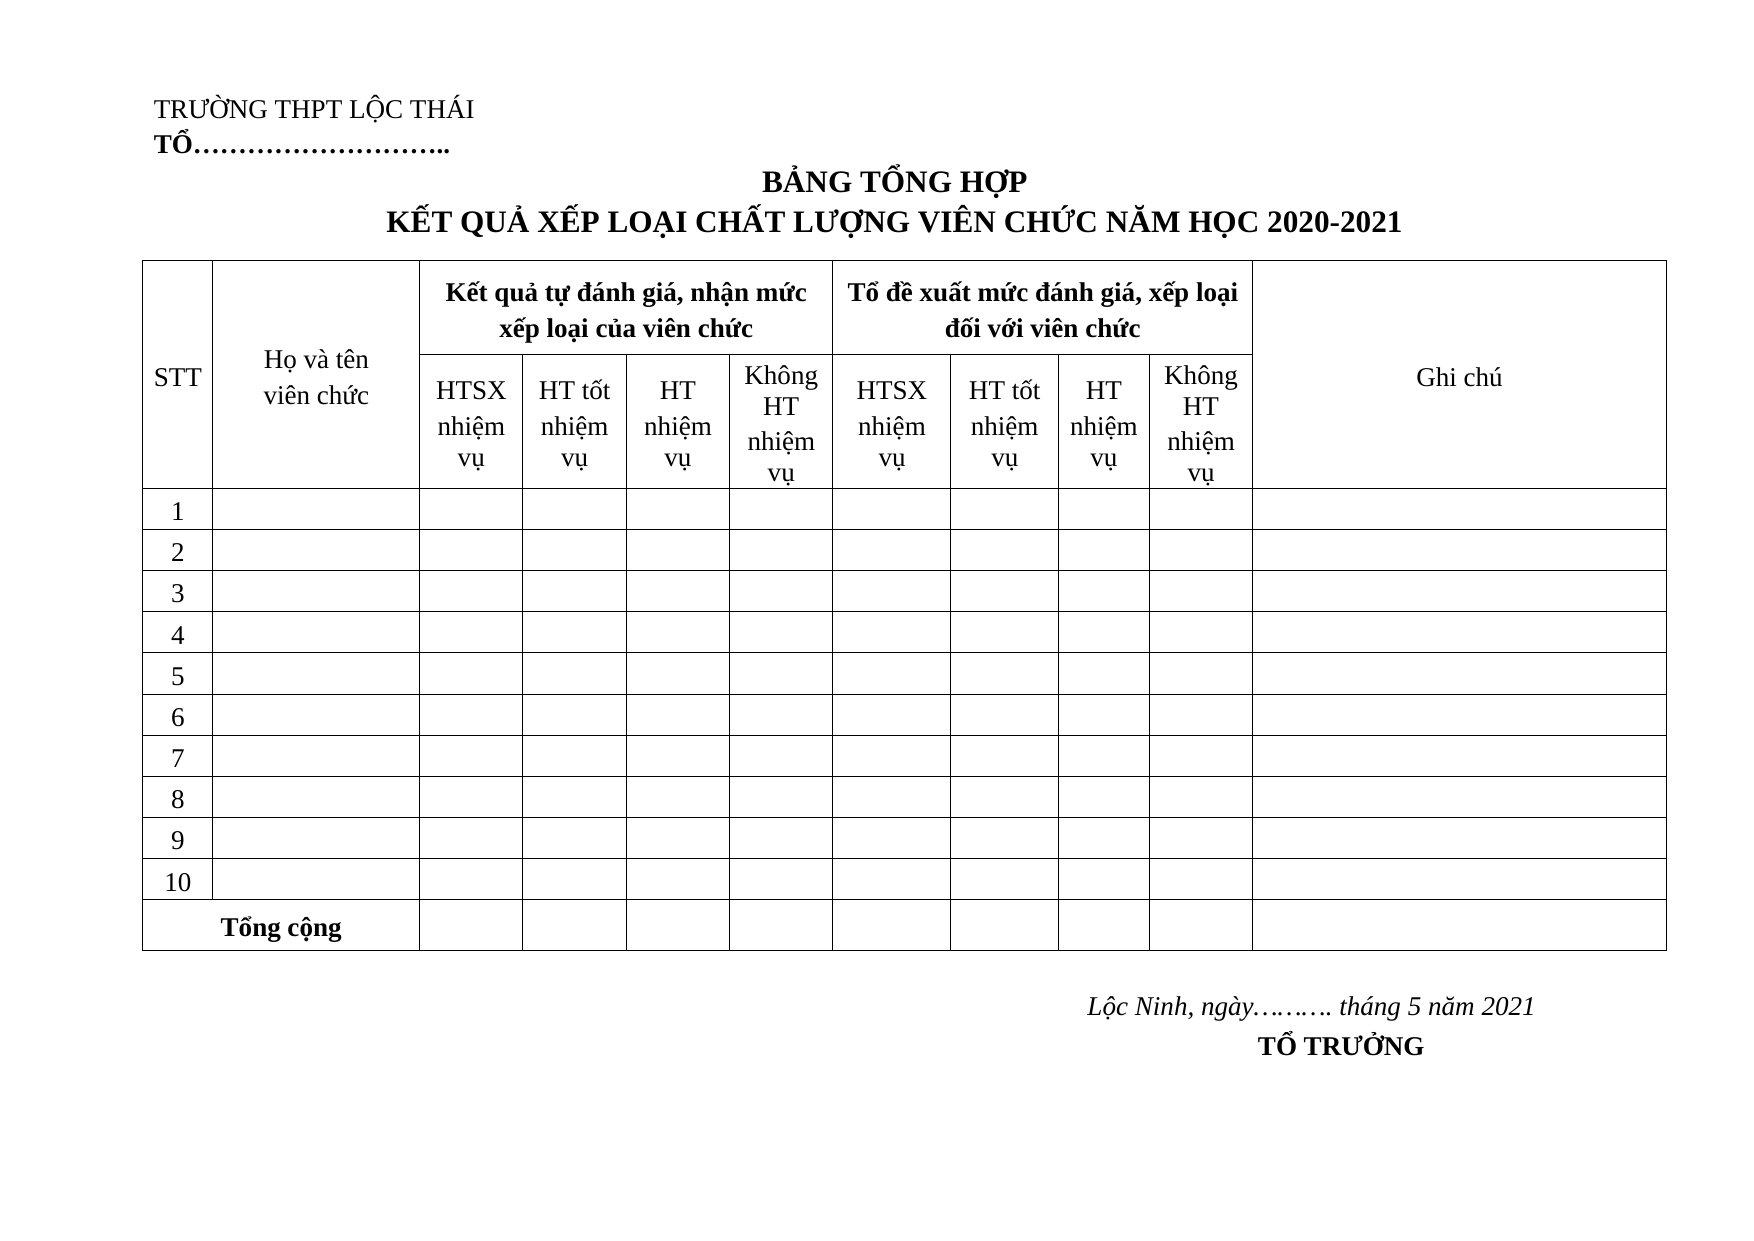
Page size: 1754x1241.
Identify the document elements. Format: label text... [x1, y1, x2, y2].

table_cell [627, 818, 729, 858]
table_cell [730, 530, 832, 570]
table_cell [1059, 612, 1149, 652]
table_cell 9 [143, 818, 212, 858]
table_cell [730, 695, 832, 734]
table_cell Tổng cộng [143, 900, 419, 950]
table_cell [833, 900, 950, 950]
table_cell [1150, 489, 1252, 529]
table_cell [1253, 900, 1666, 950]
table_cell [833, 653, 950, 693]
table_cell [833, 859, 950, 899]
table_cell [1150, 777, 1252, 817]
table_cell [523, 777, 626, 817]
table_cell [523, 612, 626, 652]
table_cell [951, 818, 1058, 858]
text BẢNG TỔNG HỢP [153, 163, 1636, 199]
table_cell [523, 818, 626, 858]
table_header Ghi chú [1253, 261, 1666, 488]
table_cell [213, 489, 419, 529]
table_cell [1253, 612, 1666, 652]
table_cell HTSX nhiệm vụ [833, 355, 950, 488]
table_cell [1253, 653, 1666, 693]
table_cell [420, 489, 522, 529]
table_cell [1059, 695, 1149, 734]
table_cell [213, 530, 419, 570]
table_cell [730, 859, 832, 899]
table_cell [1253, 736, 1666, 776]
table_cell [1253, 777, 1666, 817]
table_cell [627, 612, 729, 652]
table_cell [627, 695, 729, 734]
table_cell [420, 736, 522, 776]
table_cell [213, 818, 419, 858]
table_cell [523, 900, 626, 950]
table_cell [213, 736, 419, 776]
table_cell [730, 900, 832, 950]
table_cell [627, 530, 729, 570]
table_cell [833, 818, 950, 858]
text TỔ TRƯỞNG [153, 1030, 1636, 1061]
table_cell [1253, 571, 1666, 611]
table_cell 3 [143, 571, 212, 611]
table_cell [730, 653, 832, 693]
table_cell [1150, 900, 1252, 950]
table_cell HT nhiệm vụ [1059, 355, 1149, 488]
table_cell 4 [143, 612, 212, 652]
table_cell 1 [143, 489, 212, 529]
table_cell [1150, 612, 1252, 652]
table_cell [1059, 736, 1149, 776]
table_cell [1150, 736, 1252, 776]
table_cell [420, 777, 522, 817]
table_cell [627, 489, 729, 529]
table_cell 8 [143, 777, 212, 817]
text KẾT QUẢ XẾP LOẠI CHẤT LƯỢNG VIÊN CHỨC NĂM HỌC 2020-2021 [153, 203, 1636, 239]
table_cell [1059, 530, 1149, 570]
table_cell HTSX nhiệm vụ [420, 355, 522, 488]
table_cell [1150, 818, 1252, 858]
table_cell [1150, 695, 1252, 734]
table_cell [523, 489, 626, 529]
table_cell [1059, 571, 1149, 611]
table_cell [951, 612, 1058, 652]
table_cell [523, 736, 626, 776]
table_cell [730, 777, 832, 817]
text Lộc Ninh, ngày………. tháng 5 năm 2021 [153, 990, 1636, 1022]
table_cell [730, 818, 832, 858]
table_cell [1253, 695, 1666, 734]
table_cell HT tốt nhiệm vụ [523, 355, 626, 488]
table_cell Không HT nhiệm vụ [1150, 355, 1252, 488]
table_cell [951, 653, 1058, 693]
table_cell [420, 571, 522, 611]
table_cell [627, 859, 729, 899]
table_cell [730, 489, 832, 529]
table_header STT [143, 261, 212, 488]
table_cell 7 [143, 736, 212, 776]
table_cell [1059, 818, 1149, 858]
table_cell [730, 612, 832, 652]
text TRƯỜNG THPT LỘC THÁI [153, 93, 1636, 124]
table_cell [213, 777, 419, 817]
table_header Tổ đề xuất mức đánh giá, xếp loại đối với viên chức [833, 261, 1252, 354]
table_cell [1253, 859, 1666, 899]
table_cell [833, 571, 950, 611]
table_cell [420, 818, 522, 858]
table_cell [213, 695, 419, 734]
table_cell [833, 489, 950, 529]
table_cell [1059, 653, 1149, 693]
table_cell 2 [143, 530, 212, 570]
table_cell [523, 695, 626, 734]
table_cell [1253, 489, 1666, 529]
table_cell [1150, 859, 1252, 899]
table_cell [627, 736, 729, 776]
table_cell [420, 612, 522, 652]
table_cell [1253, 818, 1666, 858]
table_cell [1059, 777, 1149, 817]
table_cell [1253, 530, 1666, 570]
table_cell [833, 695, 950, 734]
table_cell [951, 695, 1058, 734]
table_cell [627, 900, 729, 950]
table_cell [627, 571, 729, 611]
table_cell HT nhiệm vụ [627, 355, 729, 488]
table_cell [951, 736, 1058, 776]
table_cell [951, 859, 1058, 899]
table_cell [420, 530, 522, 570]
table_cell [833, 777, 950, 817]
table_cell HT tốt nhiệm vụ [951, 355, 1058, 488]
table_cell [420, 900, 522, 950]
table_cell [730, 736, 832, 776]
table_header Kết quả tự đánh giá, nhận mức xếp loại của viên chức [420, 261, 832, 354]
table_cell [730, 571, 832, 611]
table_cell [833, 612, 950, 652]
table_header Họ và tên viên chức [213, 261, 419, 488]
table_cell [951, 777, 1058, 817]
table_cell 5 [143, 653, 212, 693]
table_cell [213, 571, 419, 611]
table_cell [1059, 489, 1149, 529]
table_cell [833, 736, 950, 776]
table_cell [213, 653, 419, 693]
table_cell Không HT nhiệm vụ [730, 355, 832, 488]
table_cell [833, 530, 950, 570]
table_cell [523, 530, 626, 570]
table_cell [523, 859, 626, 899]
table_cell 10 [143, 859, 212, 899]
table_cell [1150, 530, 1252, 570]
table_cell 6 [143, 695, 212, 734]
table_cell [420, 859, 522, 899]
table_cell [627, 777, 729, 817]
table_cell [951, 571, 1058, 611]
table_cell [420, 653, 522, 693]
table_cell [951, 530, 1058, 570]
table_cell [213, 612, 419, 652]
table_cell [523, 571, 626, 611]
table_cell [1150, 571, 1252, 611]
table_cell [1150, 653, 1252, 693]
table_cell [420, 695, 522, 734]
table_cell [523, 653, 626, 693]
table_cell [951, 900, 1058, 950]
table_cell [1059, 900, 1149, 950]
table_cell [1059, 859, 1149, 899]
table_cell [213, 859, 419, 899]
text TỔ……………………….. [153, 128, 1636, 159]
table_cell [627, 653, 729, 693]
table_cell [951, 489, 1058, 529]
